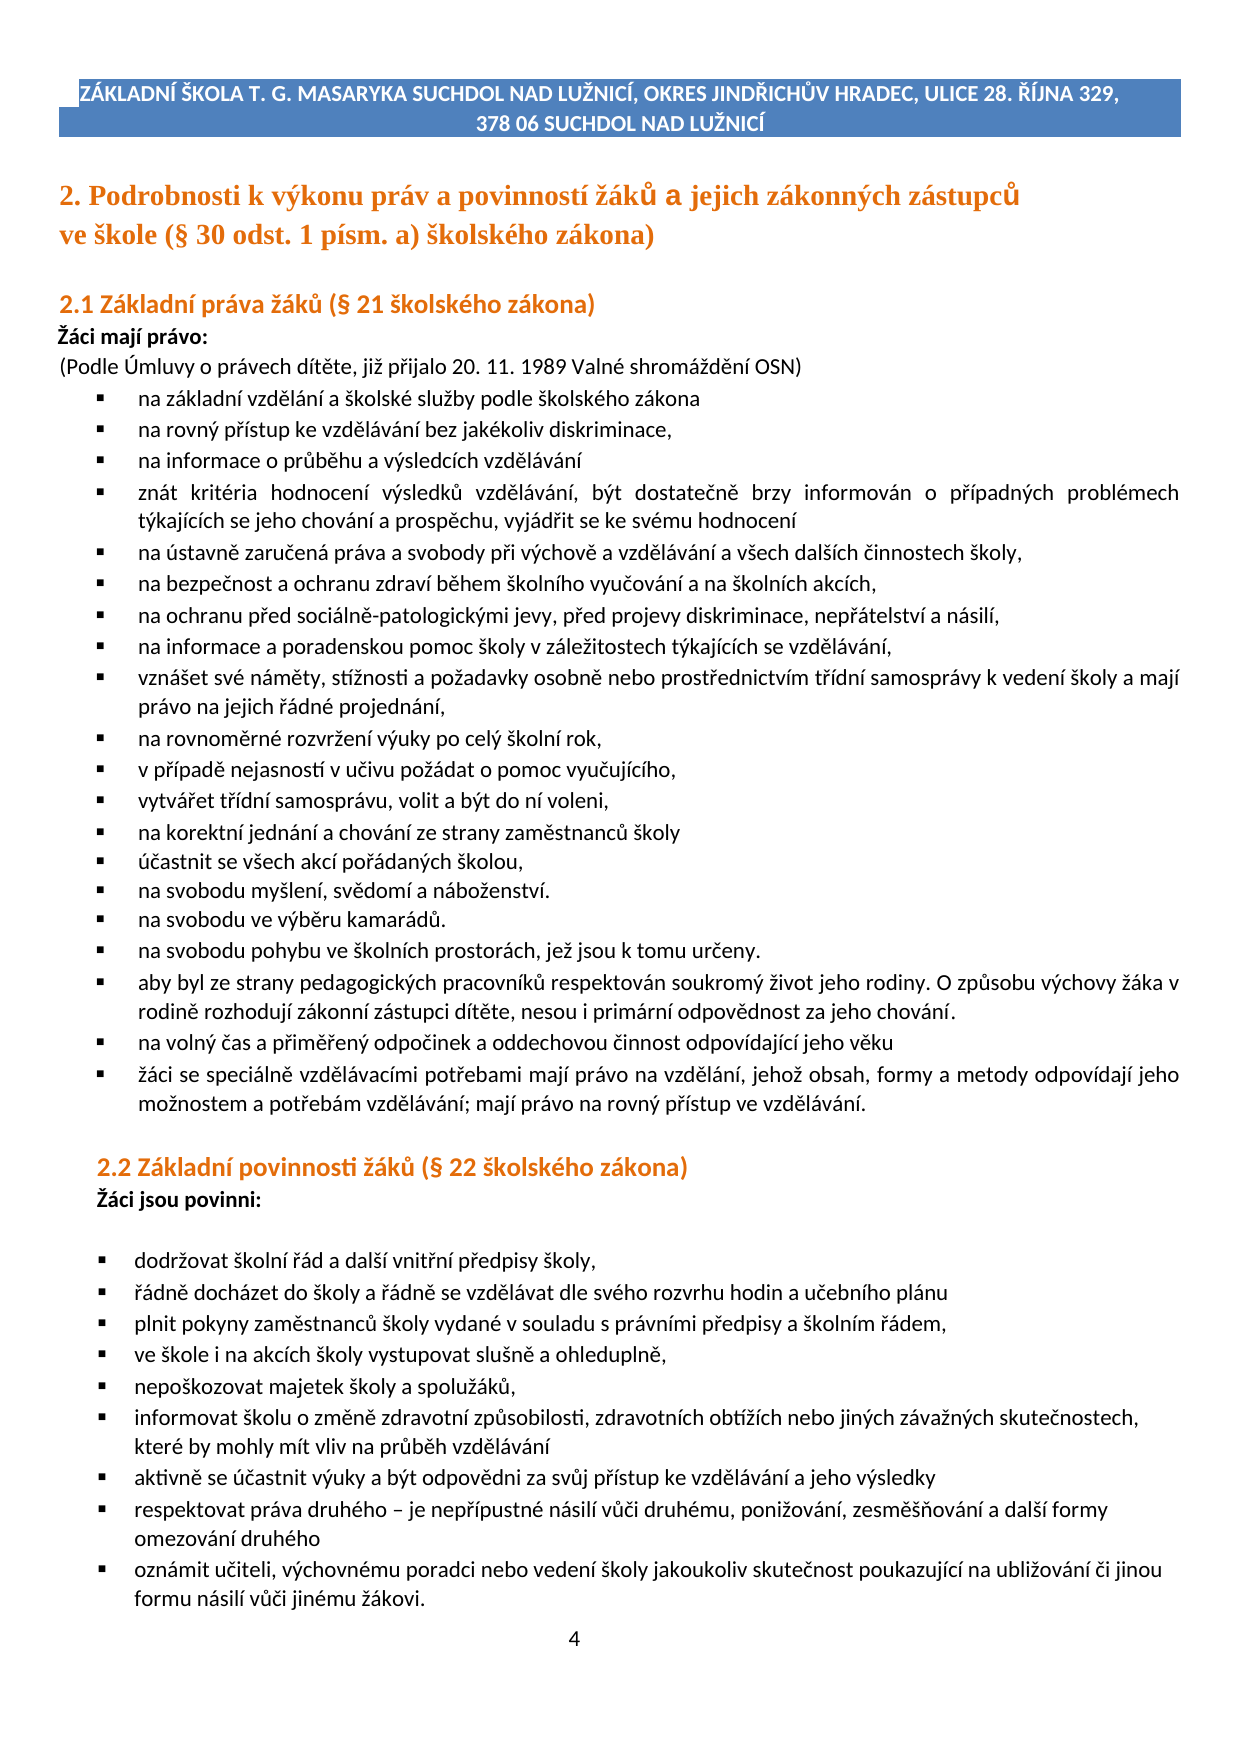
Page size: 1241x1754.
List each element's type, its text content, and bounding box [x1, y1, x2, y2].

list informovat školu o změně zdravotní způsobilosti, zdravotních obtížích nebo jiných závažných skutečnostech, které by mohly mít vliv na průběh vzdělávání [97, 1403, 1181, 1460]
list na základní vzdělání a školské služby podle školského zákona [95, 384, 1181, 412]
list na bezpečnost a ochranu zdraví během školního vyučování a na školních akcích, [95, 569, 1181, 597]
text Žáci jsou povinni: [97, 1185, 1181, 1213]
list žáci se speciálně vzdělávacími potřebami mají právo na vzdělání, jehož obsah, formy a metody odpovídají jeho možnostem a potřebám vzdělávání; mají právo na rovný přístup ve vzdělávání. [95, 1060, 1181, 1117]
list na ústavně zaručená práva a svobody při výchově a vzdělávání a všech dalších činnostech školy, [95, 538, 1181, 566]
list na svobodu ve výběru kamarádů. [95, 905, 1181, 933]
text Žáci mají právo: [57, 322, 1181, 350]
list aby byl ze strany pedagogických pracovníků respektován soukromý život jeho rodiny. O způsobu výchovy žáka v rodině rozhodují zákonní zástupci dítěte, nesou i primární odpovědnost za jeho chování. [95, 968, 1181, 1025]
list vytvářet třídní samosprávu, volit a být do ní voleni, [95, 786, 1181, 814]
list na informace o průběhu a výsledcích vzdělávání [95, 446, 1181, 474]
list na rovný přístup ke vzdělávání bez jakékoliv diskriminace, [95, 415, 1181, 443]
list ve škole i na akcích školy vystupovat slušně a ohleduplně, [97, 1341, 1181, 1369]
list aktivně se účastnit výuky a být odpovědni za svůj přístup ke vzdělávání a jeho výsledky [97, 1463, 1181, 1492]
list plnit pokyny zaměstnanců školy vydané v souladu s právními předpisy a školním řádem, [97, 1309, 1181, 1337]
list na ochranu před sociálně-patologickými jevy, před projevy diskriminace, nepřátelství a násilí, [95, 601, 1181, 629]
list řádně docházet do školy a řádně se vzdělávat dle svého rozvrhu hodin a učebního plánu [97, 1278, 1181, 1306]
list dodržovat školní řád a další vnitřní předpisy školy, [97, 1247, 1181, 1274]
list na svobodu myšlení, svědomí a náboženství. [95, 876, 1181, 904]
list v případě nejasností v učivu požádat o pomoc vyučujícího, [95, 755, 1181, 783]
list na volný čas a přiměřený odpočinek a oddechovou činnost odpovídající jeho věku [95, 1028, 1181, 1057]
list respektovat práva druhého – je nepřípustné násilí vůči druhému, ponižování, zesměšňování a další formy omezování druhého [97, 1495, 1181, 1552]
list znát kritéria hodnocení výsledků vzdělávání, být dostatečně brzy informován o případných problémech týkajících se jeho chování a prospěchu, vyjádřit se ke svému hodnocení [95, 478, 1181, 535]
list nepoškozovat majetek školy a spolužáků, [97, 1372, 1181, 1400]
list účastnit se všech akcí pořádaných školou, [95, 847, 1181, 875]
list na informace a poradenskou pomoc školy v záležitostech týkajících se vzdělávání, [95, 632, 1181, 660]
subtitle 2. Podrobnosti k výkonu práv a povinností žáků a jejich zákonných zástupců ve škole (§ 30 odst. 1 písm. a) školského zákona) [59, 178, 1020, 251]
list oznámit učiteli, výchovnému poradci nebo vedení školy jakoukoliv skutečnost poukazující na ubližování či jinou formu násilí vůči jinému žákovi. [97, 1555, 1181, 1612]
subtitle 2.2 Základní povinnosti žáků (§ 22 školského zákona) [97, 1150, 1052, 1183]
list vznášet své náměty, stížnosti a požadavky osobně nebo prostřednictvím třídní samosprávy k vedení školy a mají právo na jejich řádné projednání, [95, 663, 1181, 720]
text (Podle Úmluvy o právech dítěte, již přijalo 20. 11. 1989 Valné shromáždění OSN) [59, 352, 1181, 380]
list na rovnoměrné rozvržení výuky po celý školní rok, [95, 724, 1181, 752]
list na svobodu pohybu ve školních prostorách, jež jsou k tomu určeny. [95, 937, 1181, 964]
subtitle 2.1 Základní práva žáků (§ 21 školského zákona) [59, 287, 1181, 320]
list na korektní jednání a chování ze strany zaměstnanců školy [95, 818, 1181, 846]
